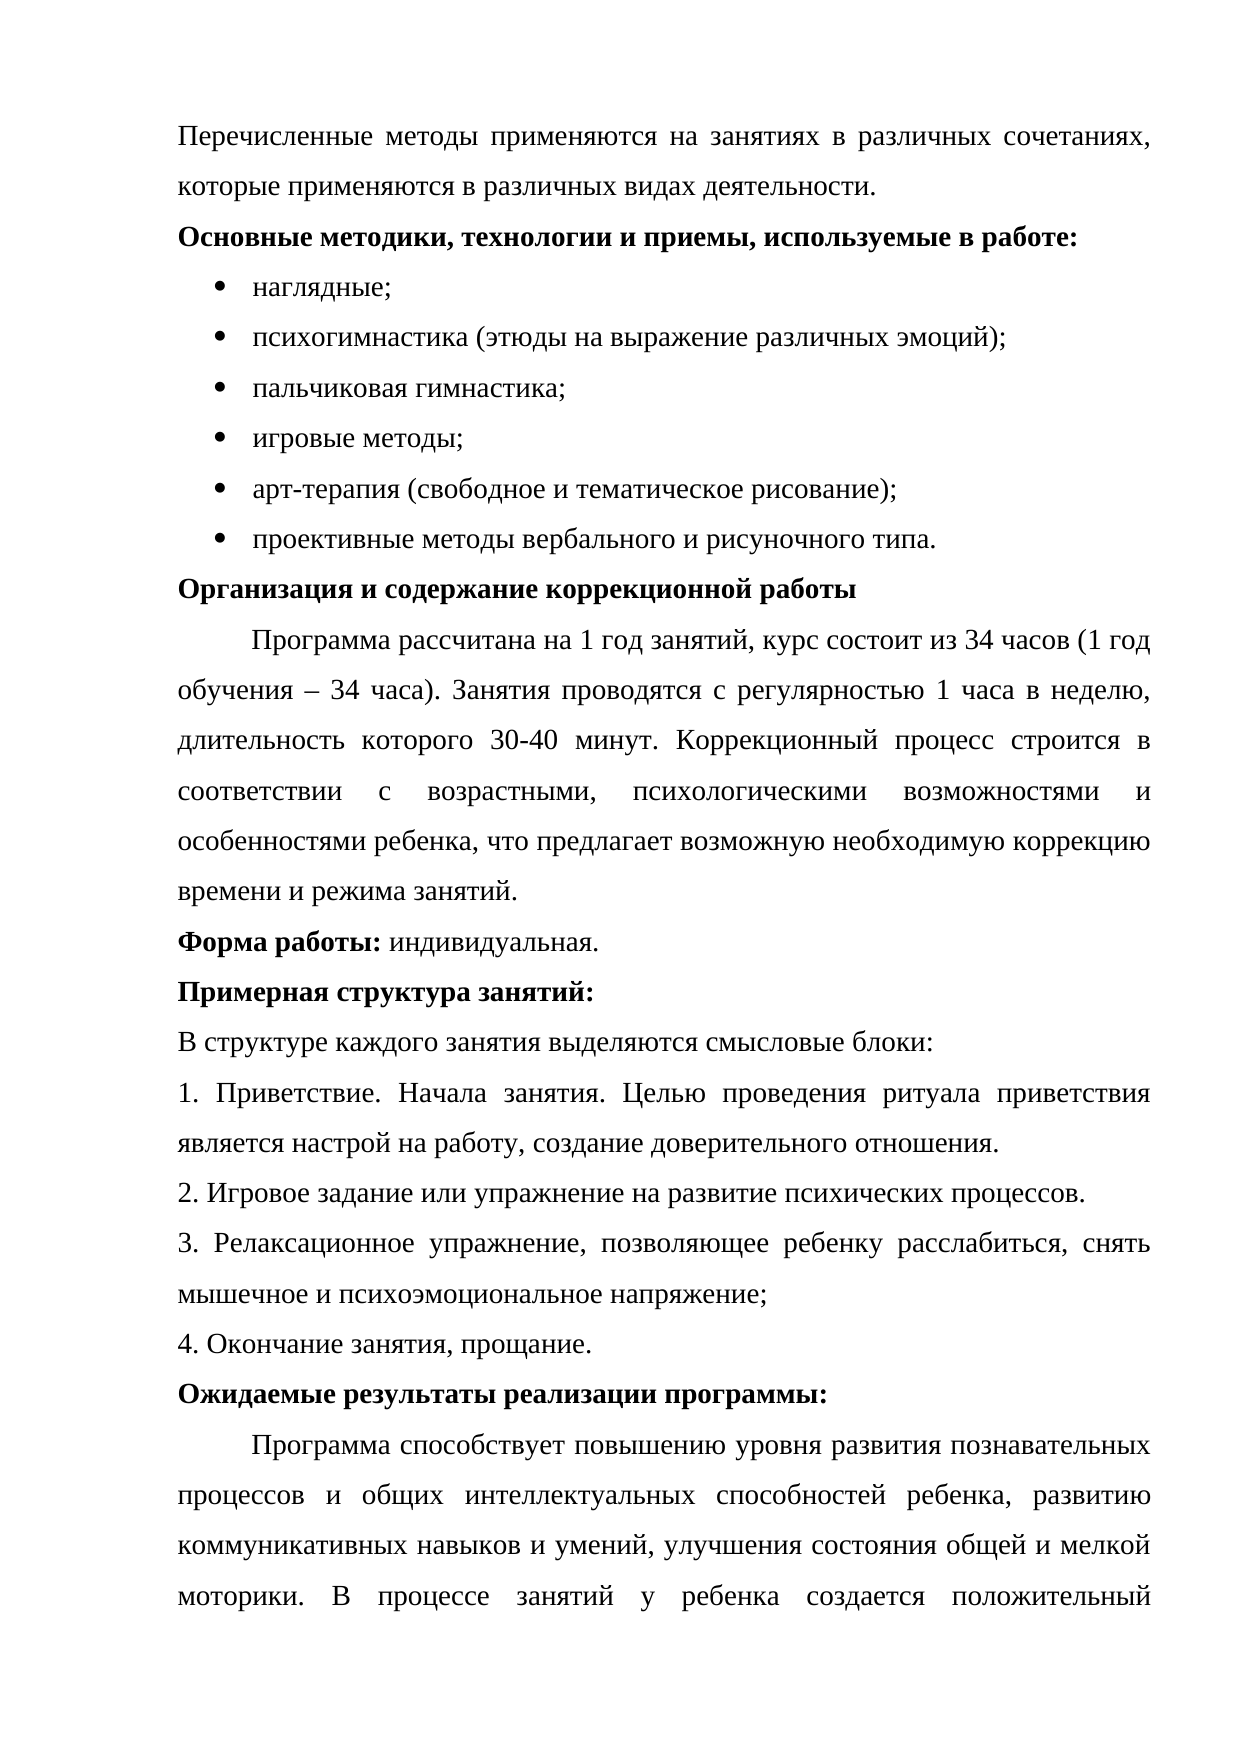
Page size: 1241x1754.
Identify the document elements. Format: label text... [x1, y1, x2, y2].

text Примерная структура занятий: [177, 974, 1152, 1008]
text Программа рассчитана на 1 год занятий, курс состоит из 34 часов (1 год обучения – 34 часа). Занятия проводятся с регулярностью 1 часа в неделю, длительность которого 30-40 минут. Коррекционный процесс строится в соответствии с возрастными, психологическими возможностями и особенностями ребенка, что предлагает возможную необходимую коррекцию времени и режима занятий. [177, 622, 1152, 907]
text Ожидаемые результаты реализации программы: [177, 1377, 1152, 1410]
text В структуре каждого занятия выделяются смысловые блоки: [177, 1024, 1152, 1058]
text 4. Окончание занятия, прощание. [177, 1326, 1152, 1360]
list психогимнастика (этюды на выражение различных эмоций); [215, 319, 1152, 353]
list арт-терапия (свободное и тематическое рисование); [215, 471, 1152, 504]
text Перечисленные методы применяются на занятиях в различных сочетаниях, которые применяются в различных видах деятельности. [177, 118, 1152, 202]
text Форма работы: индивидуальная. [177, 924, 1152, 957]
text Основные методики, технологии и приемы, используемые в работе: [177, 219, 1152, 252]
list игровые методы; [215, 420, 1152, 454]
list проективные методы вербального и рисуночного типа. [215, 521, 1152, 555]
list наглядные; [215, 269, 1152, 303]
text Организация и содержание коррекционной работы [177, 572, 1152, 605]
text 3. Релаксационное упражнение, позволяющее ребенку расслабиться, снять мышечное и психоэмоциональное напряжение; [177, 1226, 1152, 1309]
text 1. Приветствие. Начала занятия. Целью проведения ритуала приветствия является настрой на работу, создание доверительного отношения. [177, 1075, 1152, 1158]
list пальчиковая гимнастика; [215, 370, 1152, 403]
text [177, 1427, 1152, 1611]
text 2. Игровое задание или упражнение на развитие психических процессов. [177, 1175, 1152, 1209]
